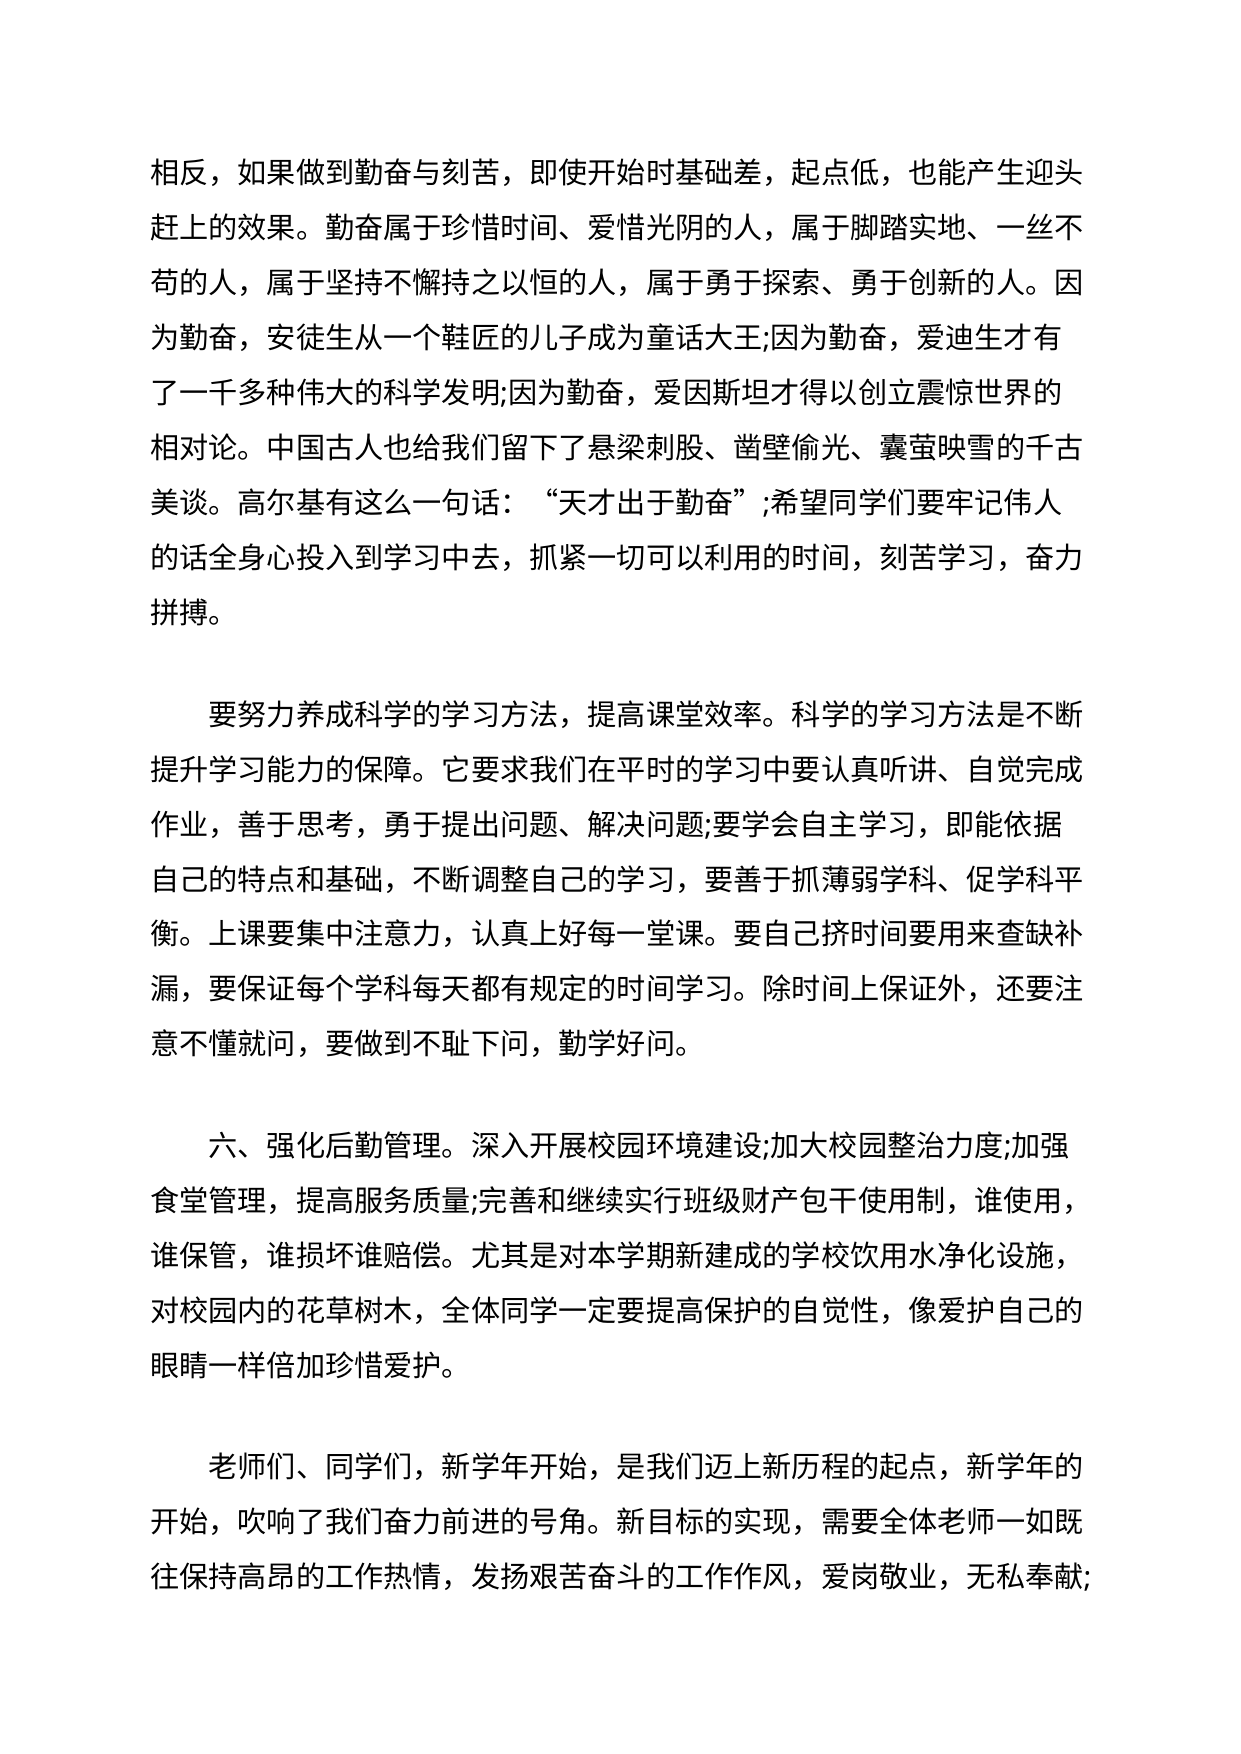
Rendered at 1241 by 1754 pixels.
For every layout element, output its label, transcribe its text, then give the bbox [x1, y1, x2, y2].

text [150, 150, 1090, 632]
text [150, 1444, 1090, 1596]
text 六、强化后勤管理。深入开展校园环境建设;加大校园整治力度;加强食堂管理，提高服务质量;完善和继续实行班级财产包干使用制，谁使用，谁保管，谁损坏谁赔偿。尤其是对本学期新建成的学校饮用水净化设施，对校园内的花草树木，全体同学一定要提高保护的自觉性，像爱护自己的眼睛一样倍加珍惜爱护。 [150, 1122, 1090, 1384]
text 要努力养成科学的学习方法，提高课堂效率。科学的学习方法是不断提升学习能力的保障。它要求我们在平时的学习中要认真听讲、自觉完成作业，善于思考，勇于提出问题、解决问题;要学会自主学习，即能依据自己的特点和基础，不断调整自己的学习，要善于抓薄弱学科、促学科平衡。上课要集中注意力，认真上好每一堂课。要自己挤时间要用来查缺补漏，要保证每个学科每天都有规定的时间学习。除时间上保证外，还要注意不懂就问，要做到不耻下问，勤学好问。 [150, 691, 1090, 1063]
